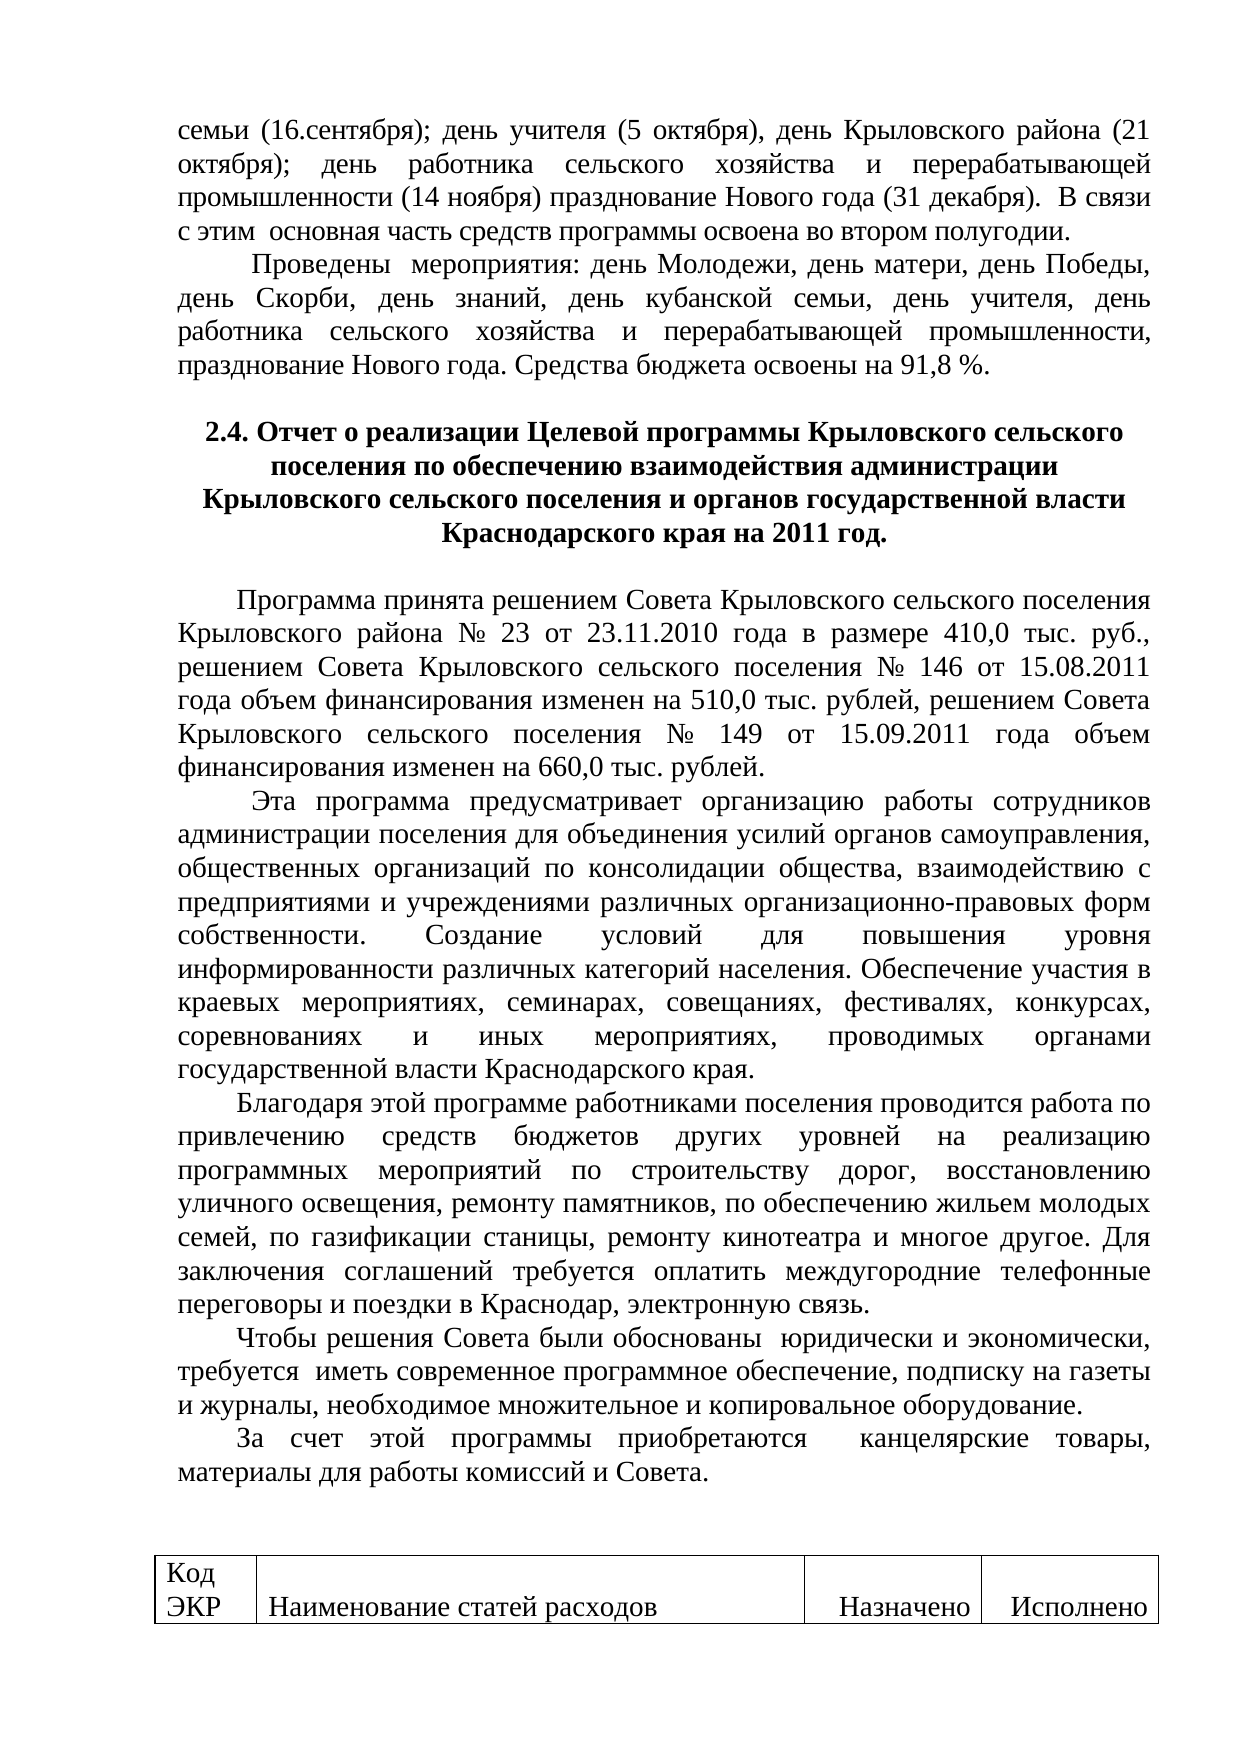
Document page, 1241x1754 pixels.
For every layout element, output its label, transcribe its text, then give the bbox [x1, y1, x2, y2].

text Благодаря этой программе работниками поселения проводится работа по привлечению средств бюджетов других уровней на реализацию программных мероприятий по строительству дорог, восстановлению уличного освещения, ремонту памятников, по обеспечению жильем молодых семей, по газификации станицы, ремонту кинотеатра и многое другое. Для заключения соглашений требуется оплатить междугородние телефонные переговоры и поездки в Краснодар, электронную связь. [177, 1085, 1152, 1320]
table_header Назначено [805, 1556, 981, 1623]
text Проведены мероприятия: день Молодежи, день матери, день Победы, день Скорби, день знаний, день кубанской семьи, день учителя, день работника сельского хозяйства и перерабатывающей промышленности, празднование Нового года. Средства бюджета освоены на 91,8 %. [177, 246, 1152, 381]
table_header Исполнено [982, 1556, 1158, 1623]
text Программа принята решением Совета Крыловского сельского поселения Крыловского района № 23 от 23.11.2010 года в размере 410,0 тыс. руб., решением Совета Крыловского сельского поселения № 146 от 15.08.2011 года объем финансирования изменен на 510,0 тыс. рублей, решением Совета Крыловского сельского поселения № 149 от 15.09.2011 года объем финансирования изменен на 660,0 тыс. рублей. [177, 582, 1152, 783]
table_header Наименование статей расходов [257, 1556, 804, 1623]
text Чтобы решения Совета были обоснованы юридически и экономически, требуется иметь современное программное обеспечение, подписку на газеты и журналы, необходимое множительное и копировальное оборудование. [177, 1320, 1152, 1420]
text 2.4. Отчет о реализации Целевой программы Крыловского сельского поселения по обеспечению взаимодействия администрации Крыловского сельского поселения и органов государственной власти Краснодарского края на 2011 год. [177, 414, 1152, 548]
text Эта программа предусматривает организацию работы сотрудников администрации поселения для объединения усилий органов самоуправления, общественных организаций по консолидации общества, взаимодействию с предприятиями и учреждениями различных организационно-правовых форм собственности. Создание условий для повышения уровня информированности различных категорий населения. Обеспечение участия в краевых мероприятиях, семинарах, совещаниях, фестивалях, конкурсах, соревнованиях и иных мероприятиях, проводимых органами государственной власти Краснодарского края. [177, 783, 1152, 1085]
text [177, 112, 1152, 246]
text За счет этой программы приобретаются канцелярские товары, материалы для работы комиссий и Совета. [177, 1420, 1152, 1487]
table_header Код ЭКР [156, 1556, 256, 1623]
